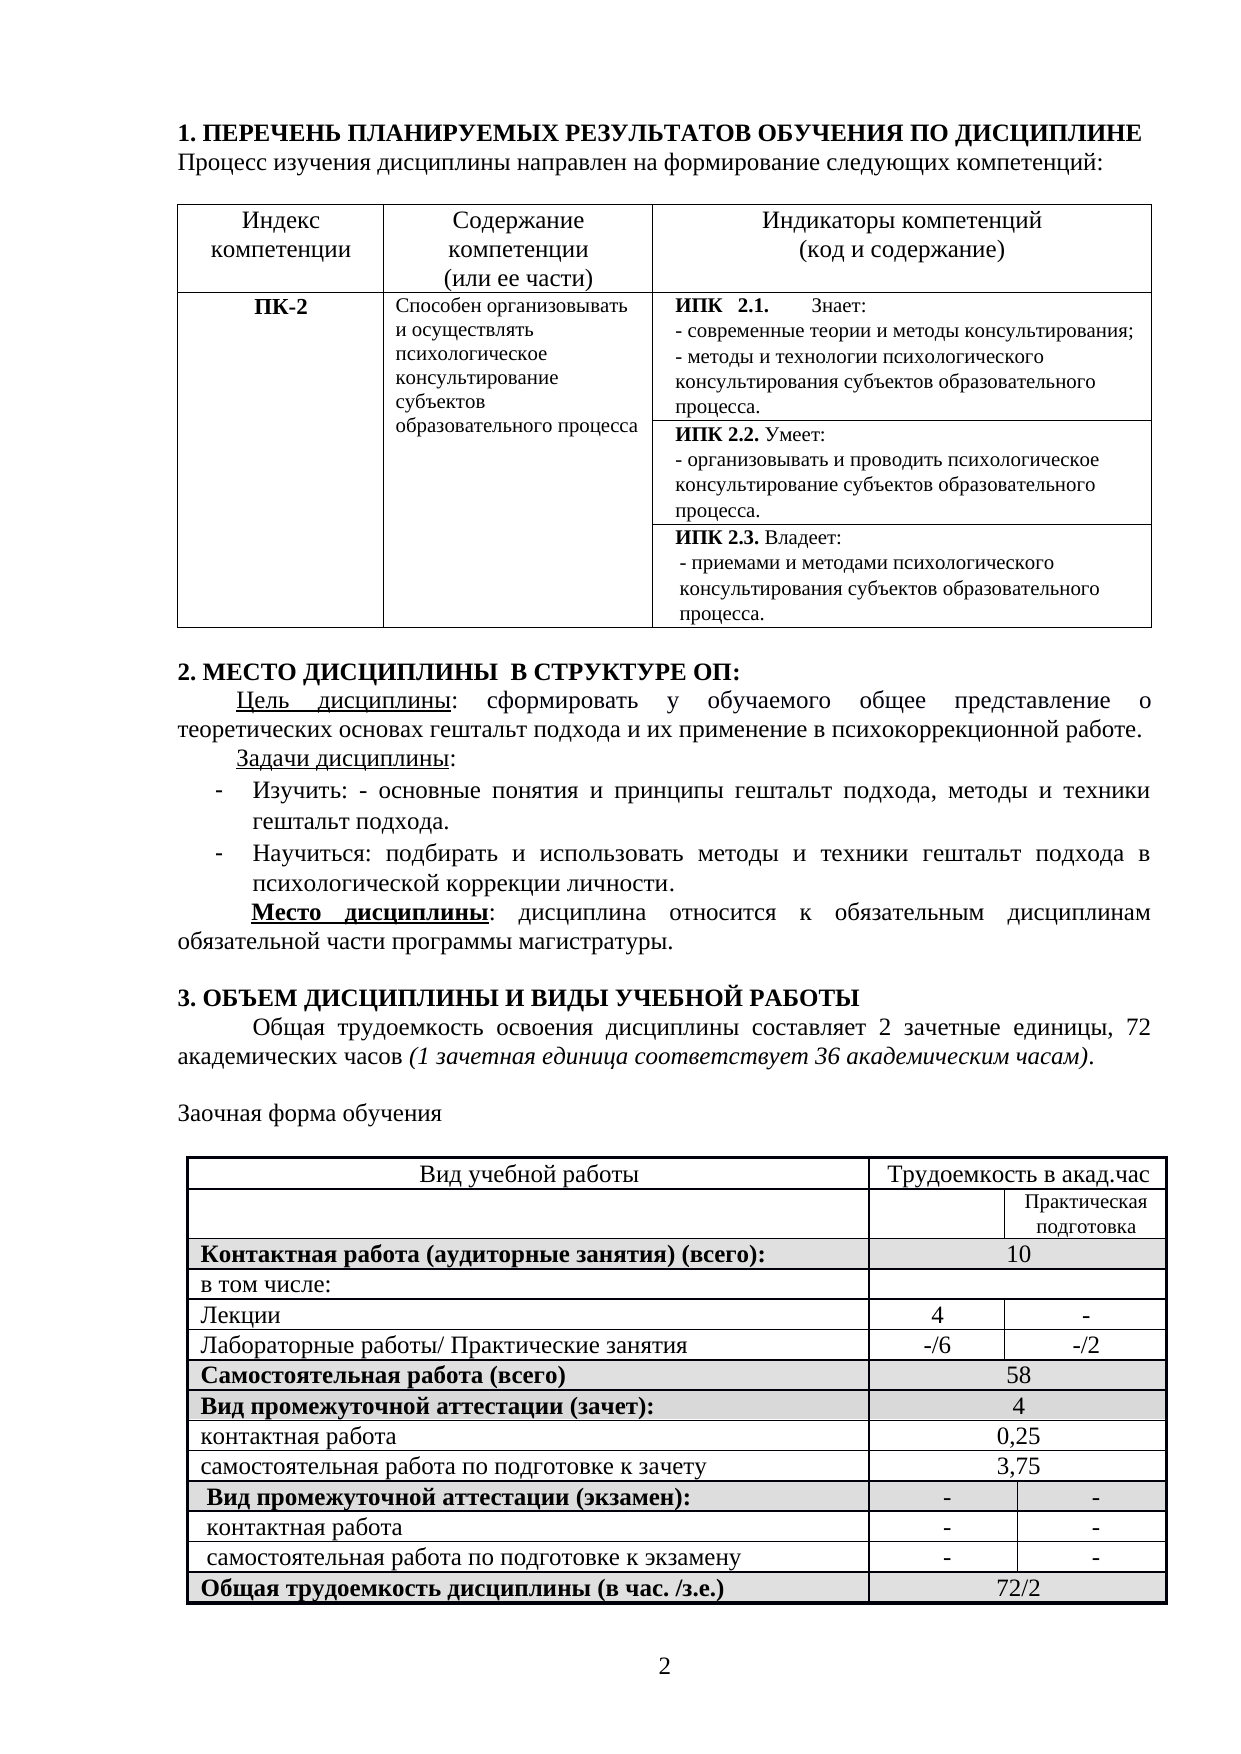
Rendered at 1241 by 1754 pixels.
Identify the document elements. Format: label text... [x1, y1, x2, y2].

table_cell в том числе: [189, 1270, 868, 1298]
table_cell 72/2 [870, 1573, 1165, 1601]
text Цель дисциплины: сформировать у обучаемого общее представление о теоретических основах гештальт подхода и их применение в психокоррекционной работе. [177, 685, 1152, 743]
text 1. ПЕРЕЧЕНЬ ПЛАНИРУЕМЫХ РЕЗУЛЬТАТОВ ОБУЧЕНИЯ ПО ДИСЦИПЛИНЕ [177, 118, 1152, 147]
table_header Вид учебной работы [189, 1159, 868, 1188]
table_cell Контактная работа (аудиторные занятия) (всего): [189, 1239, 868, 1268]
table_cell 3,75 [870, 1451, 1165, 1480]
table_cell 0,25 [870, 1421, 1165, 1450]
table_cell [870, 1270, 1165, 1298]
list Научиться: подбирать и использовать методы и техники гештальт подхода в психологической коррекции личности. [215, 834, 1152, 897]
text Общая трудоемкость освоения дисциплины составляет 2 зачетные единицы, 72 академических часов (1 зачетная единица соответствует 36 академическим часам). [177, 1012, 1152, 1070]
table_cell -/6 [870, 1330, 1004, 1359]
text 2. Место дисциплины в структуре ОП: [177, 657, 1152, 685]
list Изучить: - основные понятия и принципы гештальт подхода, методы и техники гештальт подхода. [215, 772, 1152, 834]
table_cell Вид промежуточной аттестации (экзамен): [189, 1482, 868, 1510]
table_cell ИПК 2.1. Знает: - современные теории и методы консультирования; - методы и технологии психологического консультирования субъектов образовательного процесса. [653, 293, 1151, 420]
table_cell Практическая подготовка [1005, 1190, 1165, 1238]
table_cell Лекции [189, 1300, 868, 1328]
table_cell ИПК 2.2. Умеет: - организовывать и проводить психологическое консультирование субъектов образовательного процесса. [653, 421, 1151, 524]
table_cell самостоятельная работа по подготовке к зачету [189, 1451, 868, 1480]
table_header Индекс компетенции [178, 205, 383, 292]
text Место дисциплины: дисциплина относится к обязательным дисциплинам обязательной части программы магистратуры. [177, 897, 1152, 955]
table_cell 58 [870, 1361, 1165, 1389]
table_cell 10 [870, 1239, 1165, 1268]
table_header Трудоемкость в акад.час [870, 1159, 1165, 1188]
table_header Содержание компетенции (или ее части) [384, 205, 652, 292]
table_cell - [1005, 1300, 1165, 1328]
table_cell Общая трудоемкость дисциплины (в час. /з.е.) [189, 1573, 868, 1601]
table_cell ИПК 2.3. Владеет: - приемами и методами психологического консультирования субъектов образовательного процесса. [653, 525, 1151, 627]
table_cell - [870, 1482, 1017, 1510]
table_cell - [1018, 1482, 1165, 1510]
table_cell Вид промежуточной аттестации (зачет): [189, 1391, 868, 1419]
table_cell - [1018, 1542, 1165, 1571]
table_cell Способен организовывать и осуществлять психологическое консультирование субъектов образовательного процесса [384, 293, 652, 627]
table_cell контактная работа [189, 1512, 868, 1541]
table_cell [870, 1190, 1004, 1238]
text Заочная форма обучения [177, 1098, 1152, 1127]
table_header Индикаторы компетенций (код и содержание) [653, 205, 1151, 292]
table_cell 4 [870, 1391, 1165, 1419]
table_cell - [870, 1542, 1017, 1571]
text Процесс изучения дисциплины направлен на формирование следующих компетенций: [177, 147, 1152, 176]
table_cell - [1018, 1512, 1165, 1541]
text Задачи дисциплины: [177, 743, 1152, 772]
table_cell 4 [870, 1300, 1004, 1328]
table_cell самостоятельная работа по подготовке к экзамену [189, 1542, 868, 1571]
table_cell -/2 [1005, 1330, 1165, 1359]
table_cell [189, 1190, 868, 1238]
table_cell контактная работа [189, 1421, 868, 1450]
text 3. Объем дисциплины и виды учебной работы [177, 983, 1152, 1012]
table_cell Самостоятельная работа (всего) [189, 1361, 868, 1389]
table_cell ПК-2 [178, 293, 383, 627]
table_cell - [870, 1512, 1017, 1541]
table_cell Лабораторные работы/ Практические занятия [189, 1330, 868, 1359]
